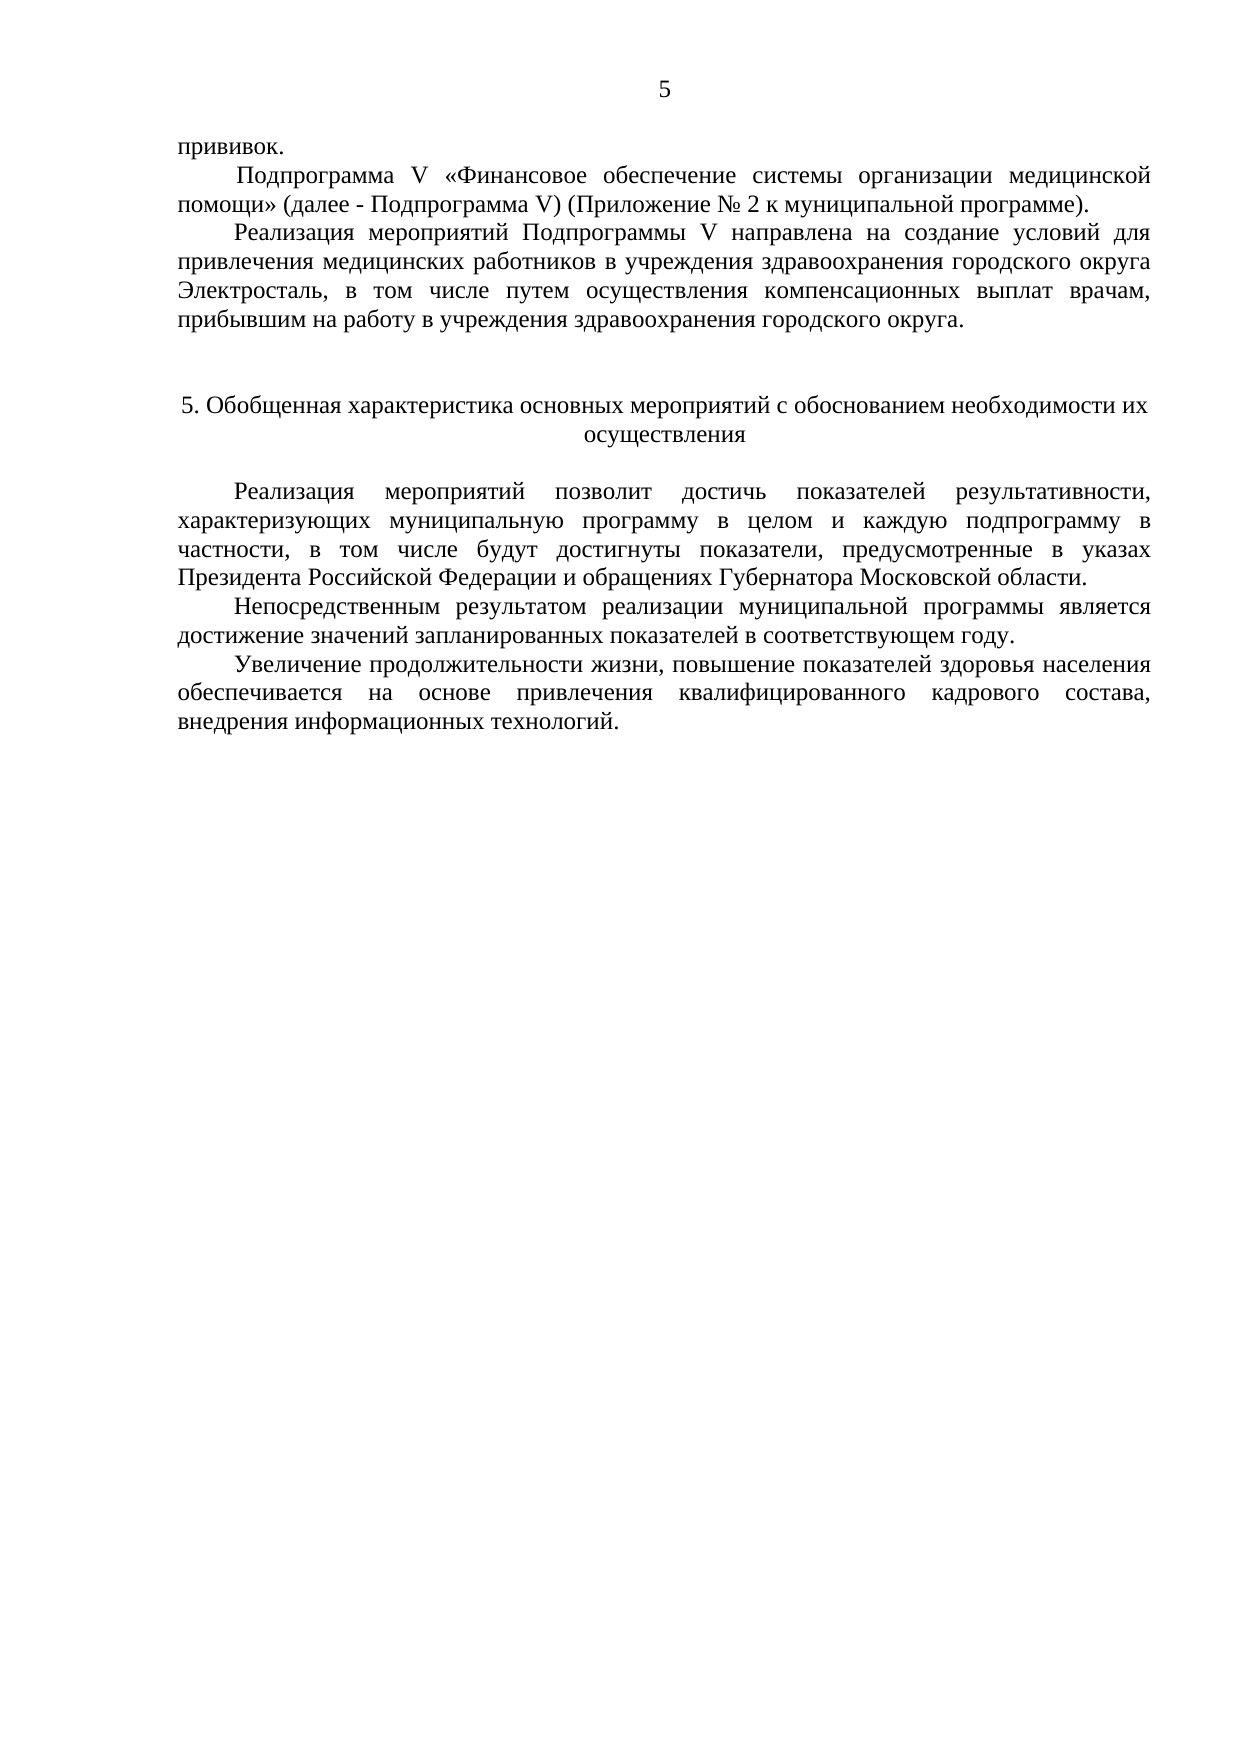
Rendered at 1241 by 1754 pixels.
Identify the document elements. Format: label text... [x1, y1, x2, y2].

text Реализация мероприятий позволит достичь показателей результативности, характеризующих муниципальную программу в целом и каждую подпрограмму в частности, в том числе будут достигнуты показатели, предусмотренные в указах Президента Российской Федерации и обращениях Губернатора Московской области. [177, 476, 1152, 591]
text Непосредственным результатом реализации муниципальной программы является достижение значений запланированных показателей в соответствующем году. [177, 591, 1152, 649]
title Подпрограмма V «Финансовое обеспечение системы организации медицинской помощи» (далее - Подпрограмма V) (Приложение № 2 к муниципальной программе). [177, 160, 1152, 217]
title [177, 131, 1152, 160]
text 5. Обобщенная характеристика основных мероприятий с обоснованием необходимости их осуществления [177, 390, 1152, 447]
text Реализация мероприятий Подпрограммы V направлена на создание условий для привлечения медицинских работников в учреждения здравоохранения городского округа Электросталь, в том числе путем осуществления компенсационных выплат врачам, прибывшим на работу в учреждения здравоохранения городского округа. [177, 217, 1152, 332]
text Увеличение продолжительности жизни, повышение показателей здоровья населения обеспечивается на основе привлечения квалифицированного кадрового состава, внедрения информационных технологий. [177, 649, 1152, 735]
